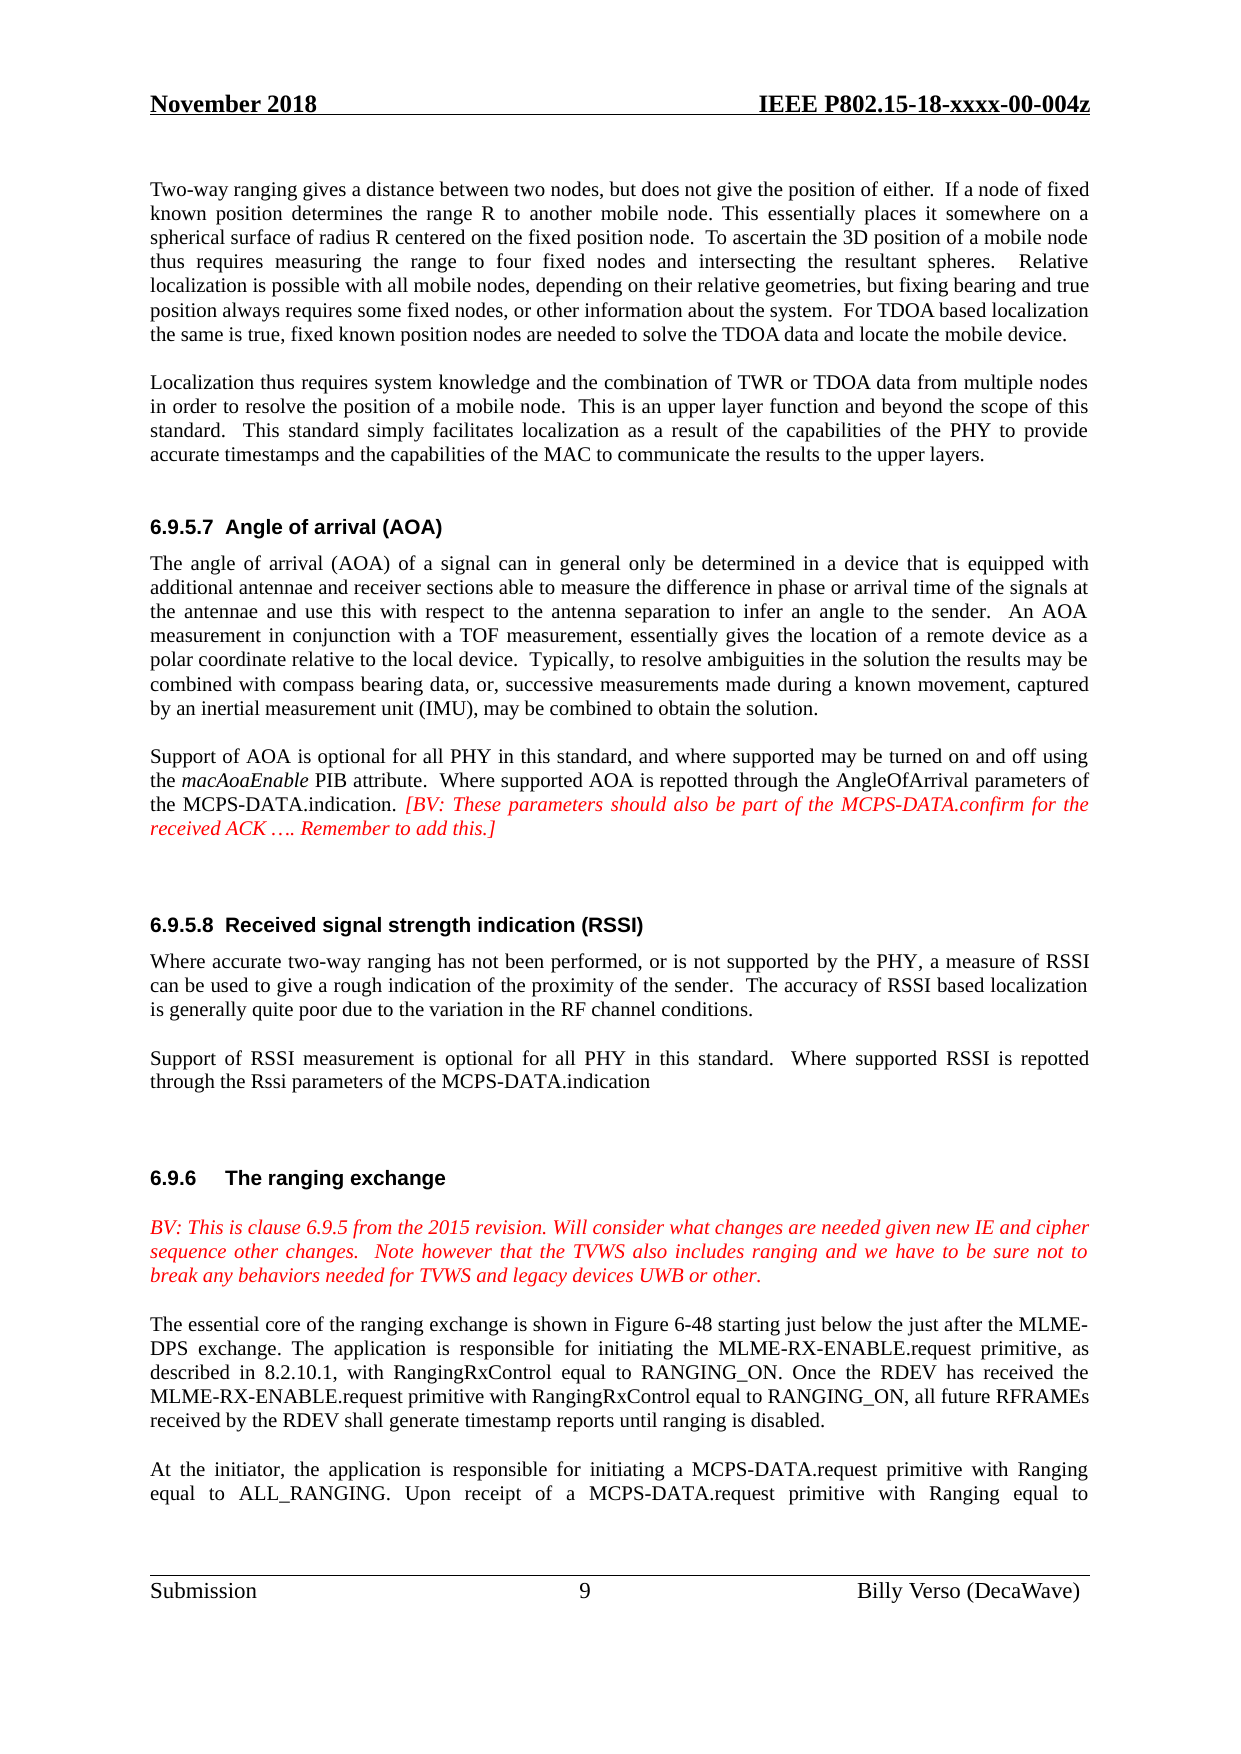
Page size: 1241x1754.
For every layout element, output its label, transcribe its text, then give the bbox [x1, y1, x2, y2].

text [150, 1457, 1090, 1505]
text The angle of arrival (AOA) of a signal can in general only be determined in a device that is equipped with additional antennae and receiver sections able to measure the difference in phase or arrival time of the signals at the antennae and use this with respect to the antenna separation to infer an angle to the sender. An AOA measurement in conjunction with a TOF measurement, essentially gives the location of a remote device as a polar coordinate relative to the local device. Typically, to resolve ambiguities in the solution the results may be combined with compass bearing data, or, successive measurements made during a known movement, captured by an inertial measurement unit (IMU), may be combined to obtain the solution. [150, 551, 1090, 719]
text Two-way ranging gives a distance between two nodes, but does not give the position of either. If a node of fixed known position determines the range R to another mobile node. This essentially places it somewhere on a spherical surface of radius R centered on the fixed position node. To ascertain the 3D position of a mobile node thus requires measuring the range to four fixed nodes and intersecting the resultant spheres. Relative localization is possible with all mobile nodes, depending on their relative geometries, but fixing bearing and true position always requires some fixed nodes, or other information about the system. For TDOA based localization the same is true, fixed known position nodes are needed to solve the TDOA data and locate the mobile device. [150, 177, 1090, 346]
subtitle Angle of arrival (AOA) [150, 515, 1090, 539]
text Support of RSSI measurement is optional for all PHY in this standard. Where supported RSSI is repotted through the Rssi parameters of the MCPS-DATA.indication [150, 1045, 1090, 1093]
text BV: This is clause 6.9.5 from the 2015 revision. Will consider what changes are needed given new IE and cipher sequence other changes. Note however that the TVWS also includes ranging and we have to be sure not to break any behaviors needed for TVWS and legacy devices UWB or other. [150, 1215, 1090, 1287]
text Localization thus requires system knowledge and the combination of TWR or TDOA data from multiple nodes in order to resolve the position of a mobile node. This is an upper layer function and beyond the scope of this standard. This standard simply facilitates localization as a result of the capabilities of the PHY to provide accurate timestamps and the capabilities of the MAC to communicate the results to the upper layers. [150, 370, 1090, 466]
text Support of AOA is optional for all PHY in this standard, and where supported may be turned on and off using the macAoaEnable PIB attribute. Where supported AOA is repotted through the AngleOfArrival parameters of the MCPS-DATA.indication. [BV: These parameters should also be part of the MCPS-DATA.confirm for the received ACK …. Remember to add this.] [150, 744, 1090, 840]
text Where accurate two-way ranging has not been performed, or is not supported by the PHY, a measure of RSSI can be used to give a rough indication of the proximity of the sender. The accuracy of RSSI based localization is generally quite poor due to the variation in the RF channel conditions. [150, 949, 1090, 1021]
list The ranging exchange [150, 1166, 1090, 1190]
text The essential core of the ranging exchange is shown in Figure 6-48 starting just below the just after the MLME-DPS exchange. The application is responsible for initiating the MLME-RX-ENABLE.request primitive, as described in 8.2.10.1, with RangingRxControl equal to RANGING_ON. Once the RDEV has received the MLME-RX-ENABLE.request primitive with RangingRxControl equal to RANGING_ON, all future RFRAMEs received by the RDEV shall generate timestamp reports until ranging is disabled. [150, 1312, 1090, 1432]
subtitle Received signal strength indication (RSSI) [150, 913, 1090, 937]
